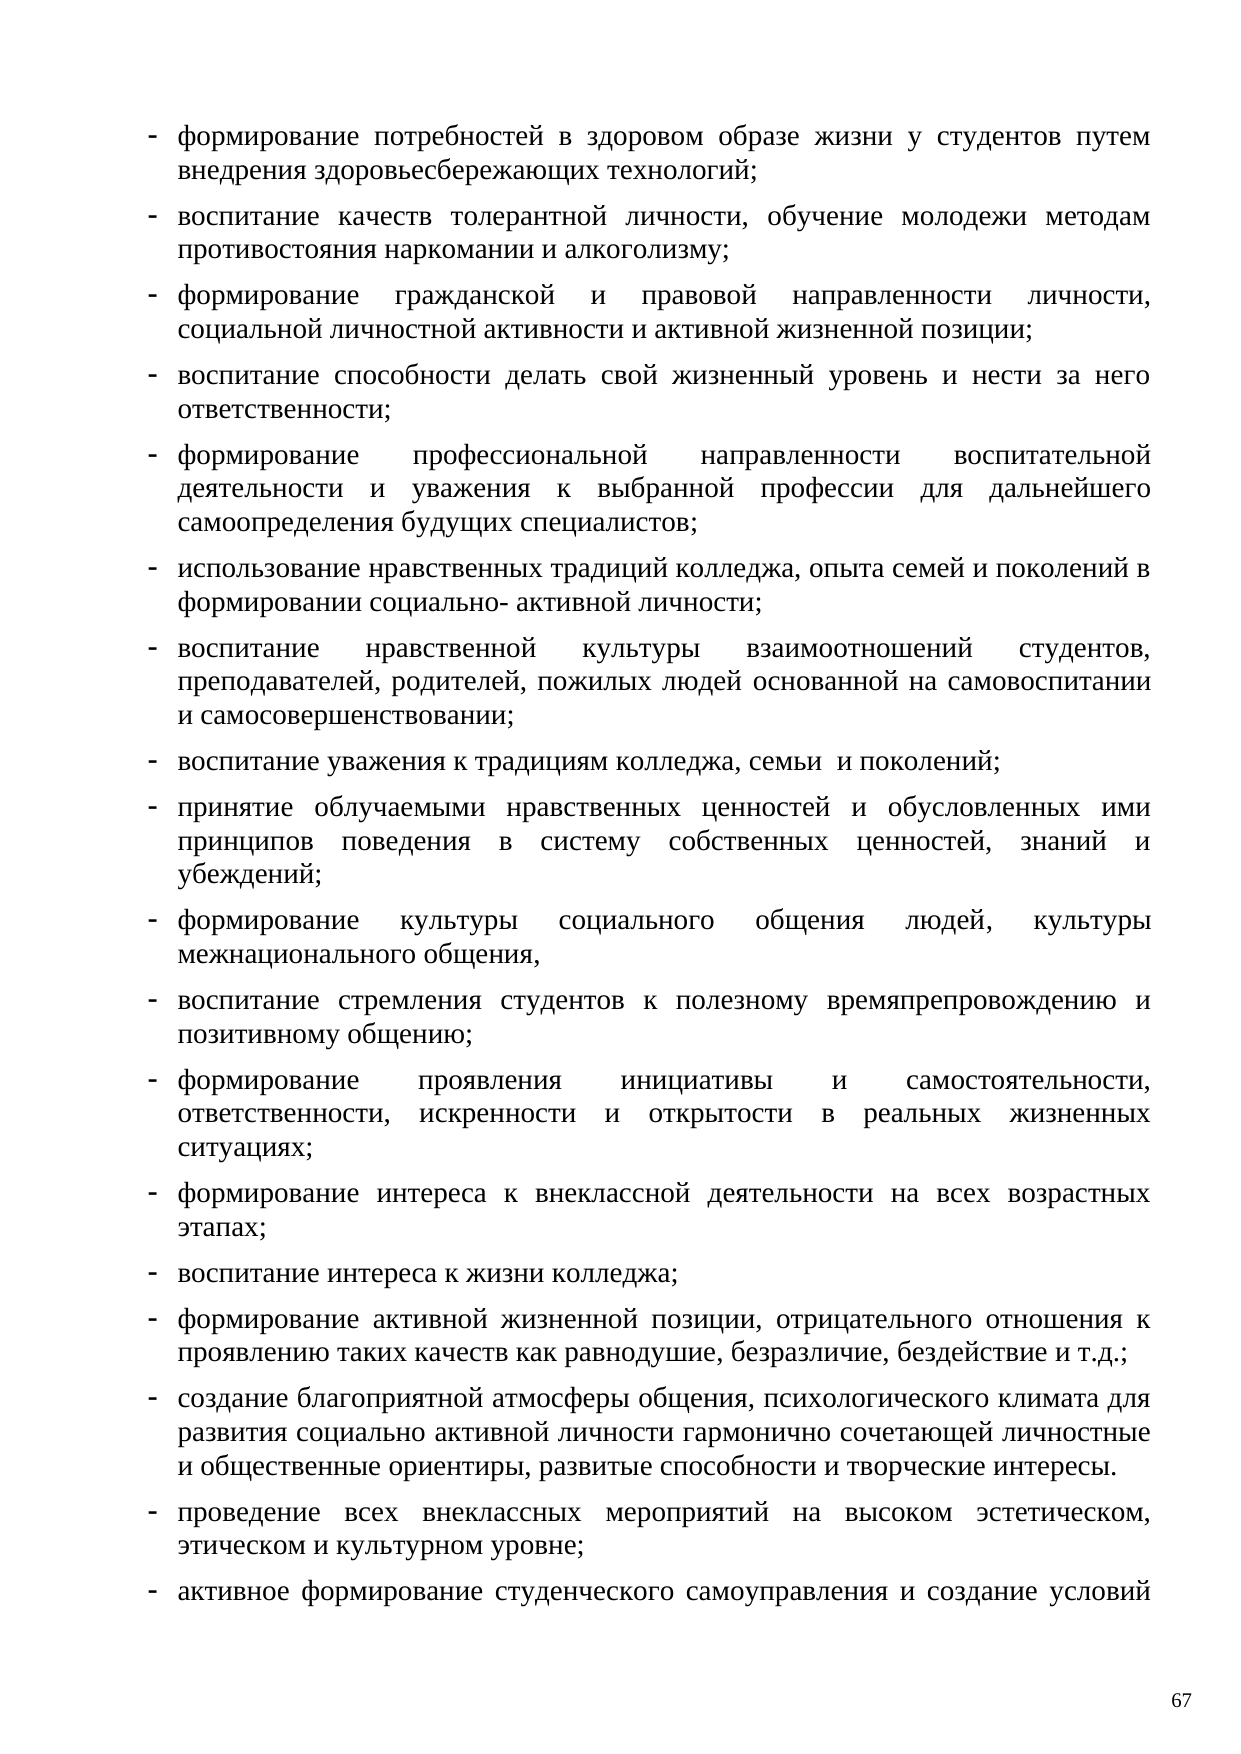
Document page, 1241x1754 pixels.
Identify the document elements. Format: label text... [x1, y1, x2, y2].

list формирование потребностей в здоровом образе жизни у студентов путем внедрения здоровьесбережающих технологий; [148, 118, 1152, 185]
list формирование культуры социального общения людей, культуры межнационального общения, [148, 902, 1152, 969]
list воспитание нравственной культуры взаимоотношений студентов, преподавателей, родителей, пожилых людей основанной на самовоспитании и самосовершенствовании; [148, 630, 1152, 731]
list воспитание интереса к жизни колледжа; [148, 1255, 1152, 1288]
list формирование проявления инициативы и самостоятельности, ответственности, искренности и открытости в реальных жизненных ситуациях; [148, 1062, 1152, 1162]
list воспитание уважения к традициям колледжа, семьи и поколений; [148, 743, 1152, 777]
list воспитание качеств толерантной личности, обучение молодежи методам противостояния наркомании и алкоголизму; [148, 198, 1152, 265]
list воспитание стремления студентов к полезному времяпрепровождению и позитивному общению; [148, 982, 1152, 1049]
list формирование активной жизненной позиции, отрицательного отношения к проявлению таких качеств как равнодушие, безразличие, бездействие и т.д.; [148, 1301, 1152, 1368]
list проведение всех внеклассных мероприятий на высоком эстетическом, этическом и культурном уровне; [148, 1494, 1152, 1561]
list формирование гражданской и правовой направленности личности, социальной личностной активности и активной жизненной позиции; [148, 277, 1152, 345]
list использование нравственных традиций колледжа, опыта семей и поколений в формировании социально- активной личности; [148, 550, 1152, 617]
list воспитание способности делать свой жизненный уровень и нести за него ответственности; [148, 357, 1152, 424]
list формирование профессиональной направленности воспитательной деятельности и уважения к выбранной профессии для дальнейшего самоопределения будущих специалистов; [148, 437, 1152, 538]
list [148, 1573, 1152, 1607]
list создание благоприятной атмосферы общения, психологического климата для развития социально активной личности гармонично сочетающей личностные и общественные ориентиры, развитые способности и творческие интересы. [148, 1381, 1152, 1481]
list формирование интереса к внеклассной деятельности на всех возрастных этапах; [148, 1175, 1152, 1242]
list принятие облучаемыми нравственных ценностей и обусловленных ими принципов поведения в систему собственных ценностей, знаний и убеждений; [148, 789, 1152, 890]
